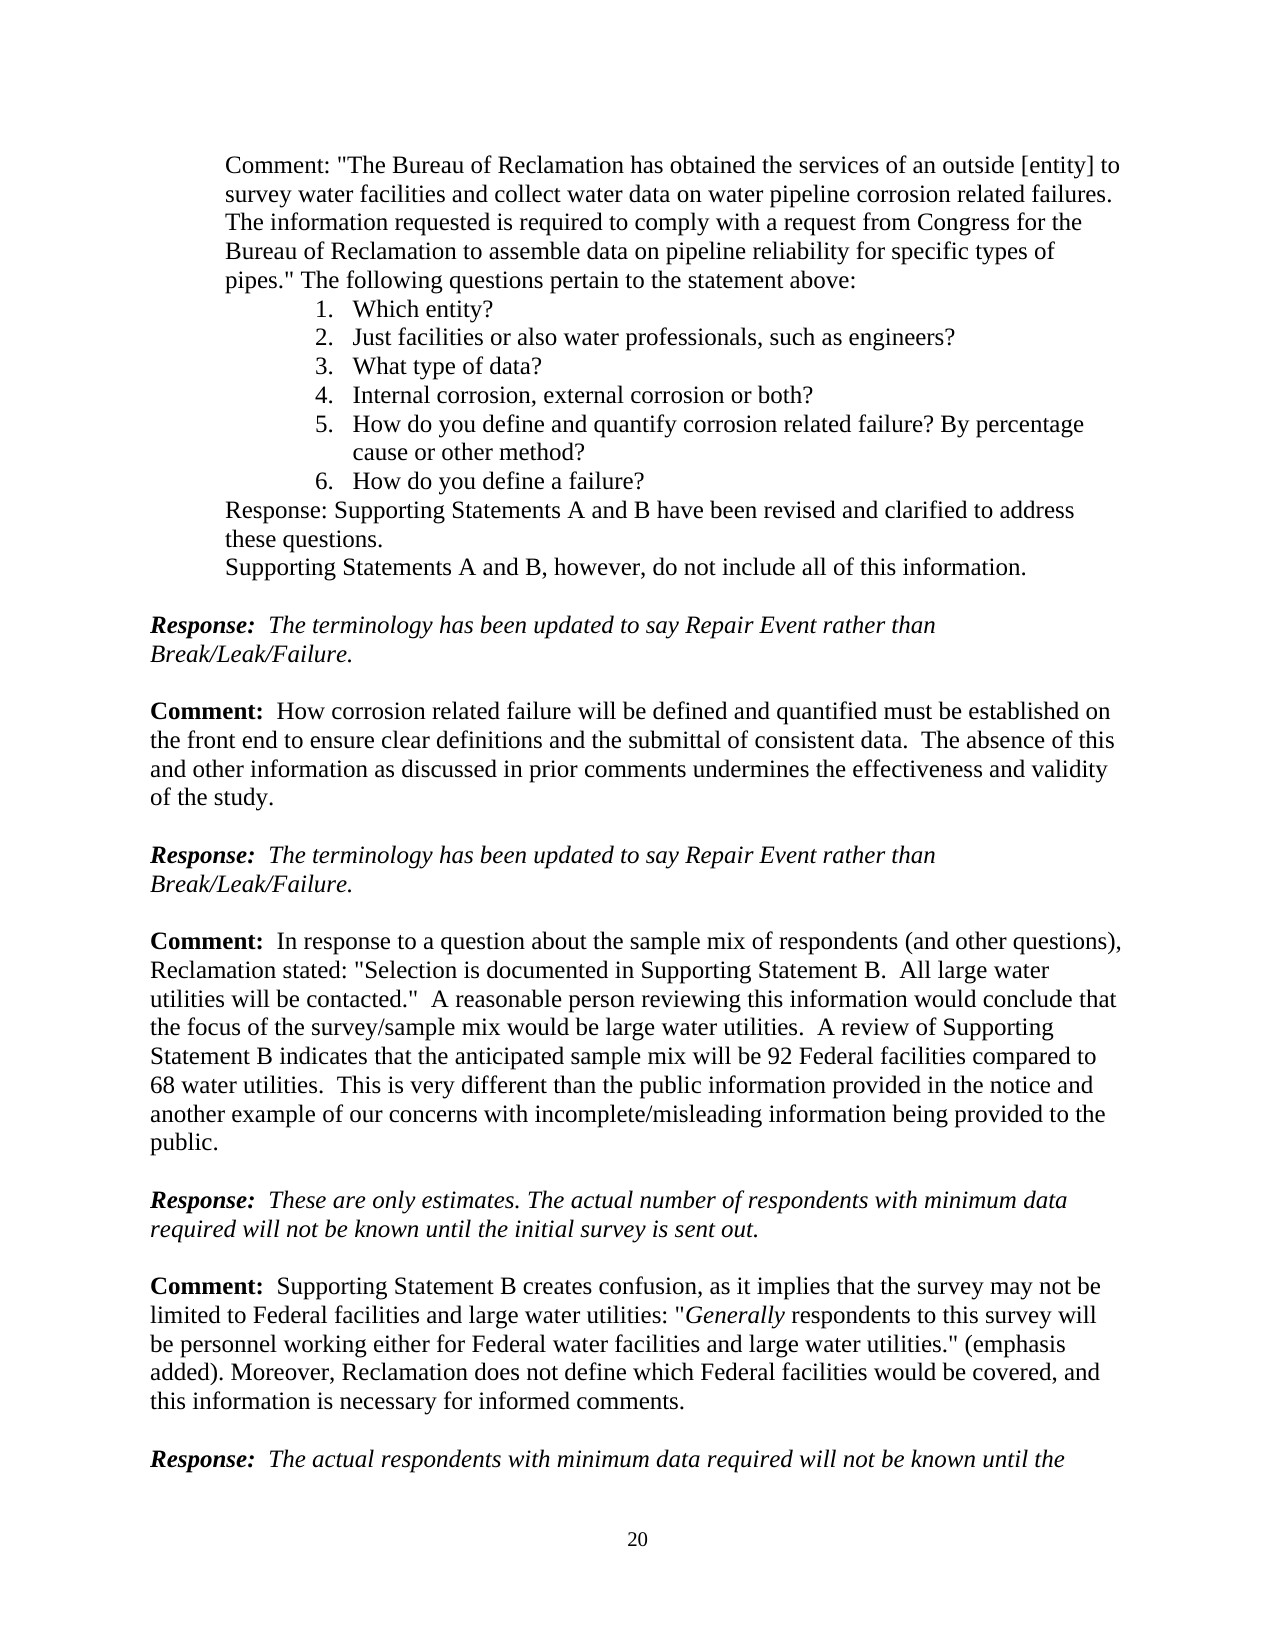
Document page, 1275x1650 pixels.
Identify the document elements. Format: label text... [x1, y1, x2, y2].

text Supporting Statements A and B, however, do not include all of this information. [225, 552, 1125, 581]
text Comment: "The Bureau of Reclamation has obtained the services of an outside [entity] to survey water facilities and collect water data on water pipeline corrosion related failures. The information requested is required to comply with a request from Congress for the Bureau of Reclamation to assemble data on pipeline reliability for specific types of pipes." The following questions pertain to the statement above: [225, 150, 1125, 294]
text Response: These are only estimates. The actual number of respondents with minimum data required will not be known until the initial survey is sent out. [150, 1185, 1125, 1242]
list Which entity? [315, 294, 1125, 322]
text Comment: How corrosion related failure will be defined and quantified must be established on the front end to ensure clear definitions and the submittal of consistent data. The absence of this and other information as discussed in prior comments undermines the effectiveness and validity of the study. [150, 696, 1125, 811]
list How do you define and quantify corrosion related failure? By percentage cause or other method? [315, 409, 1125, 466]
list Just facilities or also water professionals, such as engineers? [315, 322, 1125, 351]
text Comment: In response to a question about the sample mix of respondents (and other questions), Reclamation stated: "Selection is documented in Supporting Statement B. All large water utilities will be contacted." A reasonable person reviewing this information would conclude that the focus of the survey/sample mix would be large water utilities. A review of Supporting Statement B indicates that the anticipated sample mix will be 92 Federal facilities compared to 68 water utilities. This is very different than the public information provided in the notice and another example of our concerns with incomplete/misleading information being provided to the public. [150, 926, 1125, 1156]
list What type of data? [315, 351, 1125, 380]
text Comment: Supporting Statement B creates confusion, as it implies that the survey may not be limited to Federal facilities and large water utilities: "Generally respondents to this survey will be personnel working either for Federal water facilities and large water utilities." (emphasis added). Moreover, Reclamation does not define which Federal facilities would be covered, and this information is necessary for informed comments. [150, 1271, 1125, 1415]
text Response: Supporting Statements A and B have been revised and clarified to address these questions. [225, 495, 1125, 552]
text Response: The terminology has been updated to say Repair Event rather than Break/Leak/Failure. [150, 610, 1125, 667]
list How do you define a failure? [315, 466, 1125, 495]
text Response: The terminology has been updated to say Repair Event rather than Break/Leak/Failure. [150, 840, 1125, 897]
list Internal corrosion, external corrosion or both? [315, 380, 1125, 409]
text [150, 1444, 1125, 1472]
